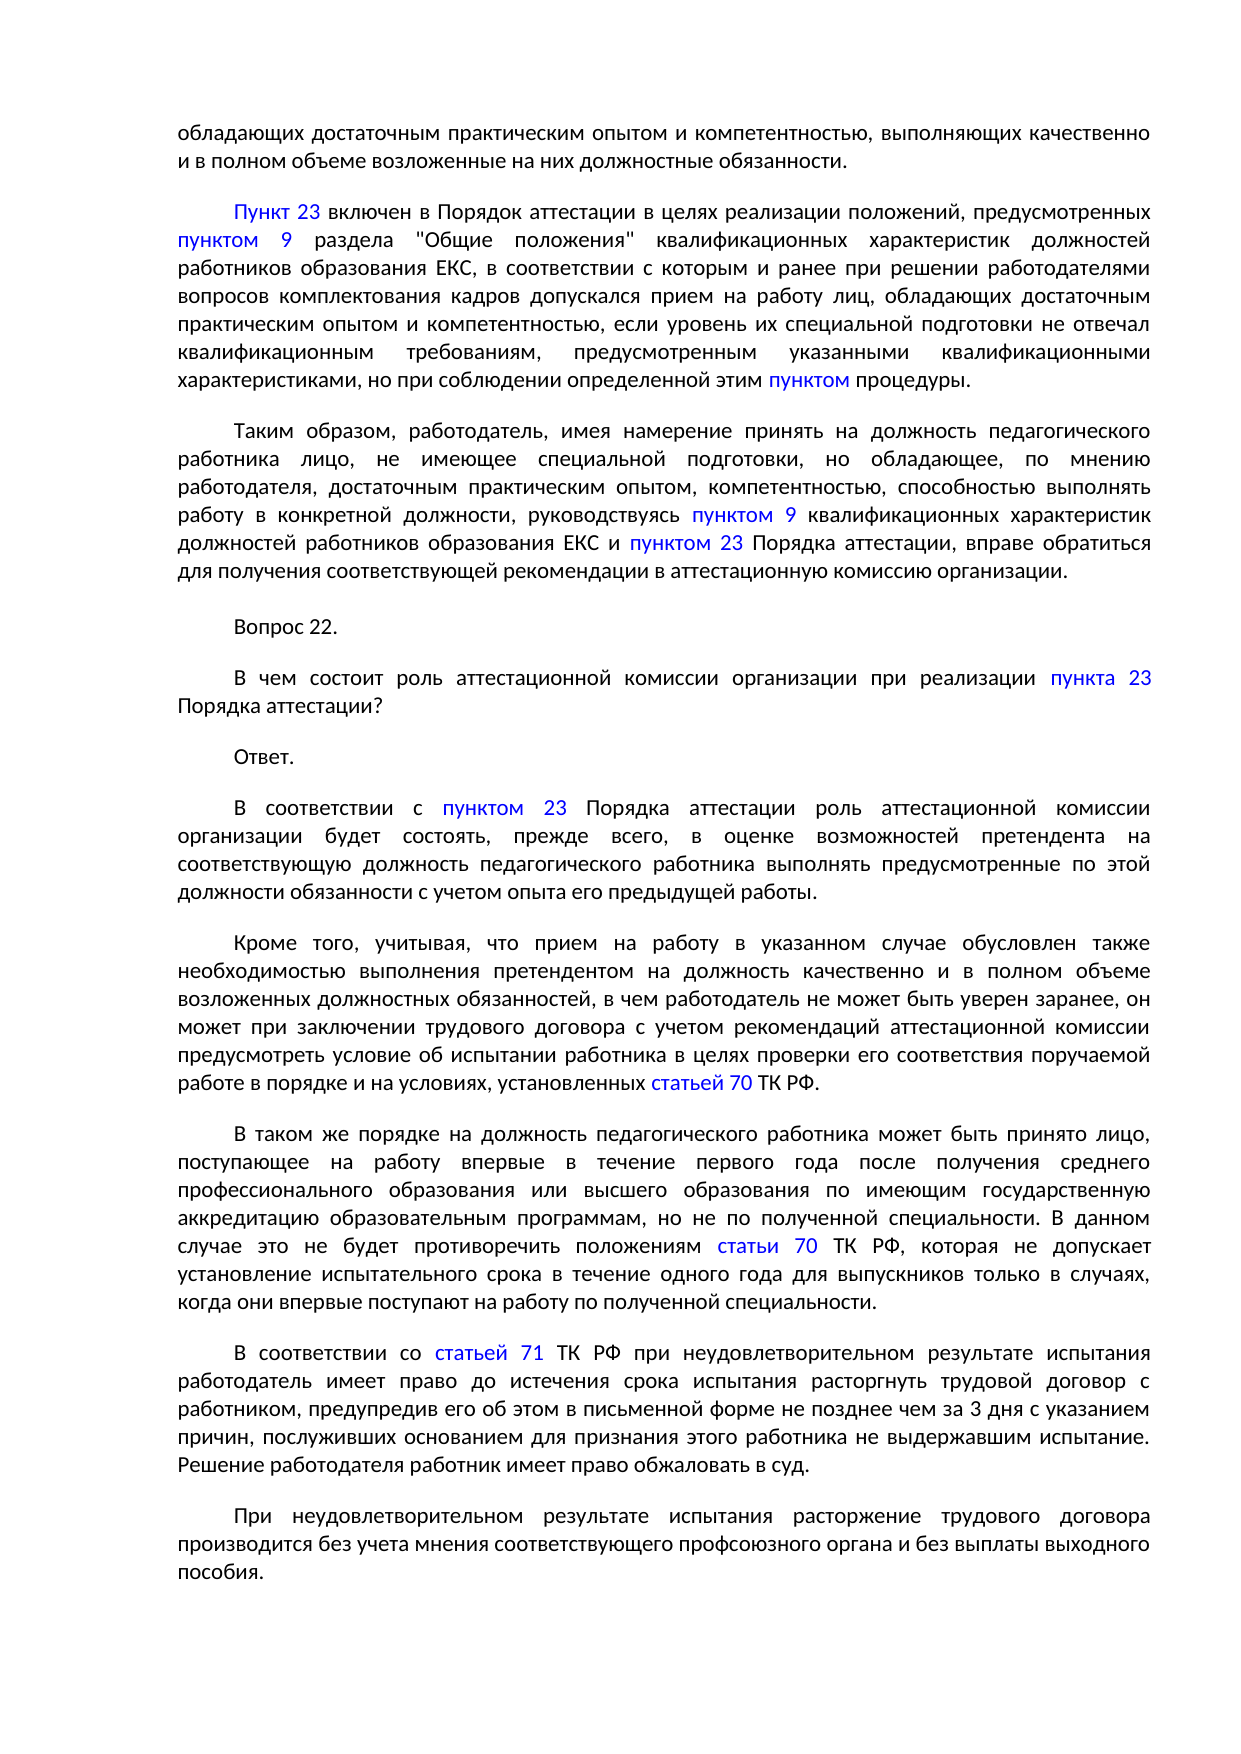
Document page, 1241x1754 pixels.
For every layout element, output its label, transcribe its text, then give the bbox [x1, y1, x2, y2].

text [177, 118, 1152, 174]
text При неудовлетворительном результате испытания расторжение трудового договора производится без учета мнения соответствующего профсоюзного органа и без выплаты выходного пособия. [177, 1501, 1152, 1585]
text В чем состоит роль аттестационной комиссии организации при реализации пункта 23 Порядка аттестации? [177, 663, 1152, 719]
text Таким образом, работодатель, имея намерение принять на должность педагогического работника лицо, не имеющее специальной подготовки, но обладающее, по мнению работодателя, достаточным практическим опытом, компетентностью, способностью выполнять работу в конкретной должности, руководствуясь пунктом 9 квалификационных характеристик должностей работников образования ЕКС и пунктом 23 Порядка аттестации, вправе обратиться для получения соответствующей рекомендации в аттестационную комиссию организации. [177, 416, 1152, 584]
text В соответствии с пунктом 23 Порядка аттестации роль аттестационной комиссии организации будет состоять, прежде всего, в оценке возможностей претендента на соответствующую должность педагогического работника выполнять предусмотренные по этой должности обязанности с учетом опыта его предыдущей работы. [177, 793, 1152, 905]
text В соответствии со статьей 71 ТК РФ при неудовлетворительном результате испытания работодатель имеет право до истечения срока испытания расторгнуть трудовой договор с работником, предупредив его об этом в письменной форме не позднее чем за 3 дня с указанием причин, послуживших основанием для признания этого работника не выдержавшим испытание. Решение работодателя работник имеет право обжаловать в суд. [177, 1338, 1152, 1478]
text Пункт 23 включен в Порядок аттестации в целях реализации положений, предусмотренных пунктом 9 раздела "Общие положения" квалификационных характеристик должностей работников образования ЕКС, в соответствии с которым и ранее при решении работодателями вопросов комплектования кадров допускался прием на работу лиц, обладающих достаточным практическим опытом и компетентностью, если уровень их специальной подготовки не отвечал квалификационным требованиям, предусмотренным указанными квалификационными характеристиками, но при соблюдении определенной этим пунктом процедуры. [177, 197, 1152, 393]
text Ответ. [177, 742, 1152, 770]
text В таком же порядке на должность педагогического работника может быть принято лицо, поступающее на работу впервые в течение первого года после получения среднего профессионального образования или высшего образования по имеющим государственную аккредитацию образовательным программам, но не по полученной специальности. В данном случае это не будет противоречить положениям статьи 70 ТК РФ, которая не допускает установление испытательного срока в течение одного года для выпускников только в случаях, когда они впервые поступают на работу по полученной специальности. [177, 1119, 1152, 1315]
text Вопрос 22. [177, 612, 1152, 640]
text Кроме того, учитывая, что прием на работу в указанном случае обусловлен также необходимостью выполнения претендентом на должность качественно и в полном объеме возложенных должностных обязанностей, в чем работодатель не может быть уверен заранее, он может при заключении трудового договора с учетом рекомендаций аттестационной комиссии предусмотреть условие об испытании работника в целях проверки его соответствия поручаемой работе в порядке и на условиях, установленных статьей 70 ТК РФ. [177, 928, 1152, 1096]
